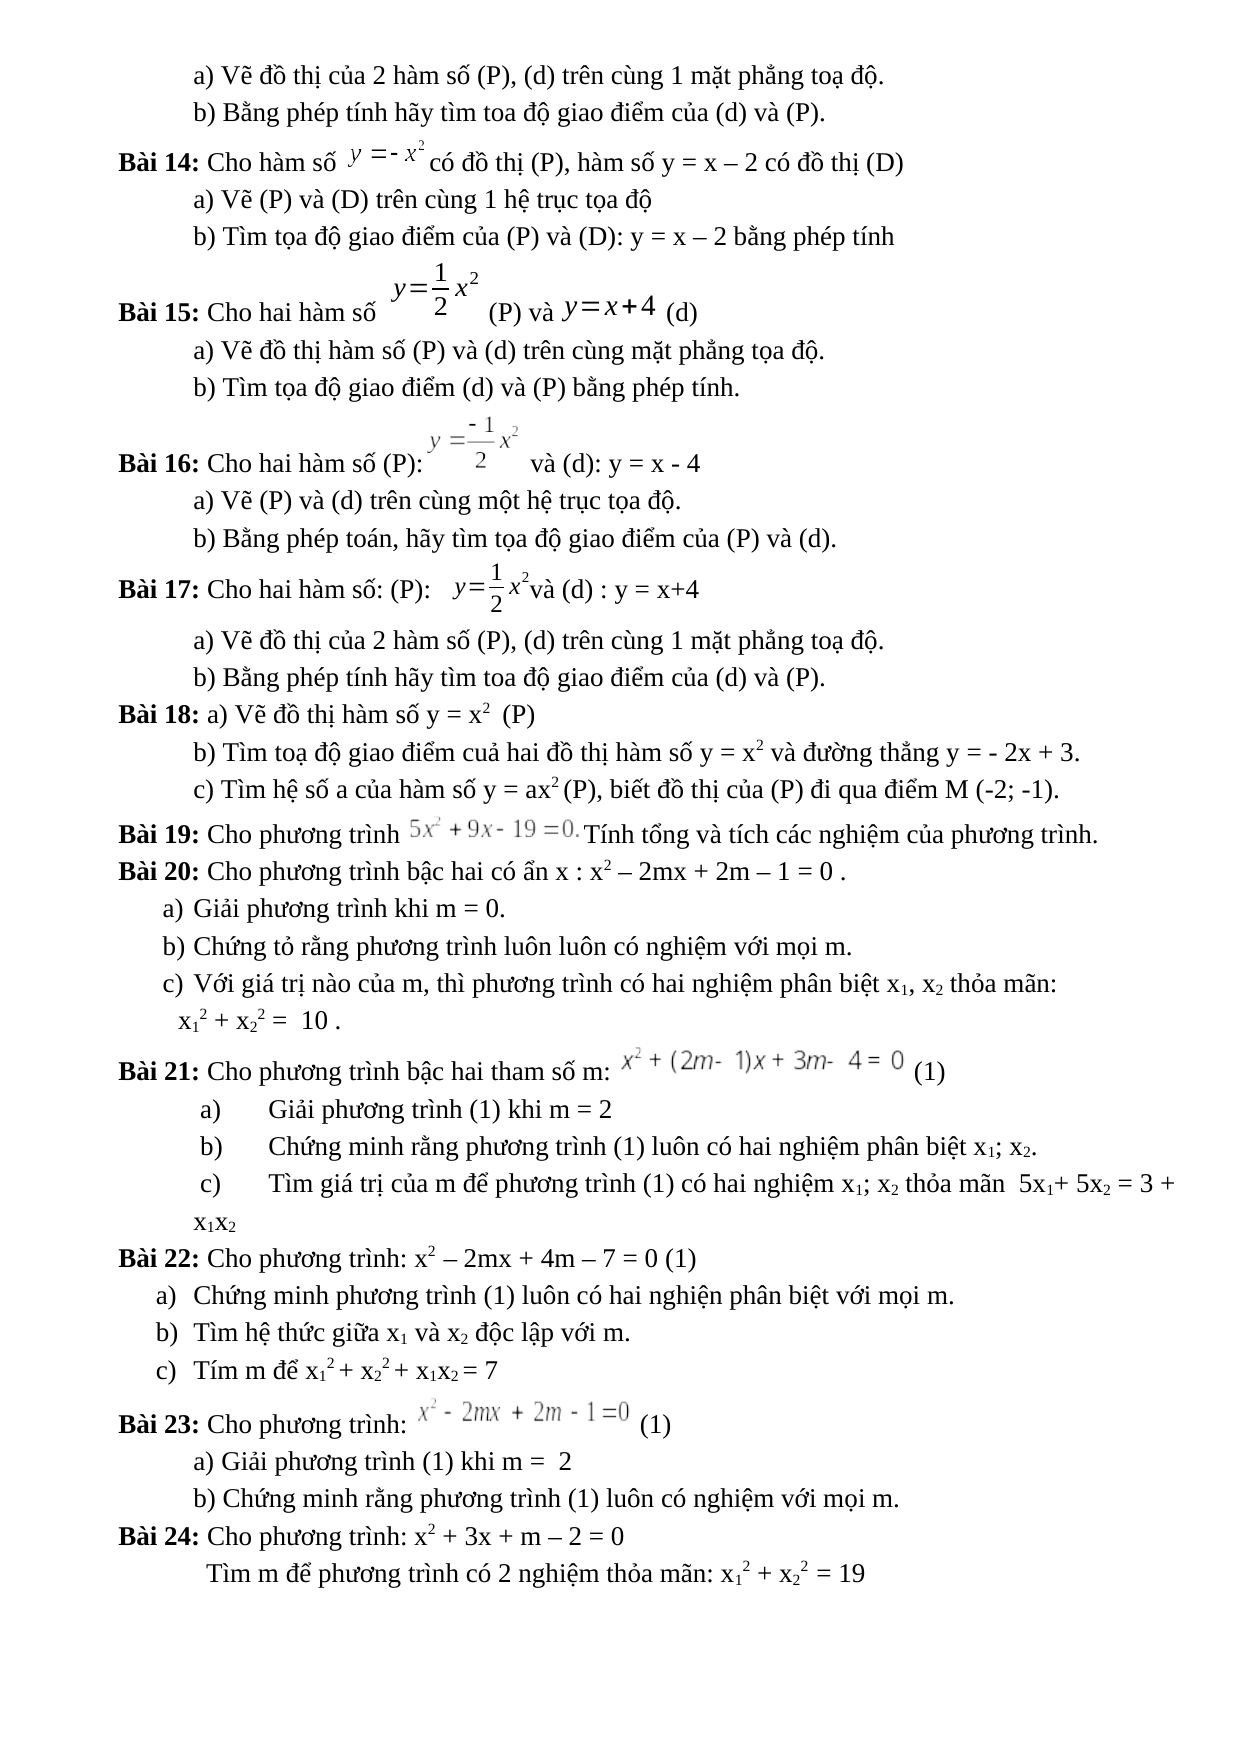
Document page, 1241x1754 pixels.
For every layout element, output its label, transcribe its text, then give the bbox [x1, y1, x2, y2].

list Tìm hệ thức giữa x1 và x2 độc lập với m. [156, 1317, 1181, 1348]
list Tìm giá trị của m để phương trình (1) có hai nghiệm x1; x2 thỏa mãn 5x1+ 5x2 = 3 + x1x2 [193, 1167, 1181, 1236]
text Bài 21: Cho phương trình bậc hai tham số m: (1) [118, 1042, 1181, 1087]
text Bài 15: Cho hai hàm số (P) và (d) [118, 258, 1181, 328]
text b) Chứng minh rằng phương trình (1) luôn có nghiệm với mọi m. [118, 1483, 1181, 1514]
text Bài 24: Cho phương trình: x2 + 3x + m – 2 = 0 [118, 1520, 1181, 1551]
list a) Vẽ (P) và (d) trên cùng một hệ trục tọa độ. [118, 484, 1181, 516]
text b) Tìm toạ độ giao điểm cuả hai đồ thị hàm số y = x2 và đường thẳng y = - 2x + 3. [118, 736, 1181, 767]
list Giải phương trình khi m = 0. [162, 893, 1181, 924]
list Tím m để x12 + x22 + x1x2 = 7 [156, 1354, 1181, 1385]
text a) Vẽ đồ thị của 2 hàm số (P), (d) trên cùng 1 mặt phẳng toạ độ. [118, 59, 1181, 90]
text a) Vẽ đồ thị của 2 hàm số (P), (d) trên cùng 1 mặt phẳng toạ độ. [118, 624, 1181, 655]
list Với giá trị nào của m, thì phương trình có hai nghiệm phân biệt x1, x2 thỏa mãn: [162, 967, 1181, 998]
text x12 + x22 = 10 . [171, 1004, 1181, 1036]
text c) Tìm hệ số a của hàm số y = ax2 (P), biết đồ thị của (P) đi qua điểm M (-2; -1). [118, 773, 1181, 804]
text Bài 14: Cho hàm số có đồ thị (P), hàm số y = x – 2 có đồ thị (D) [118, 134, 1240, 177]
text Bài 22: Cho phương trình: x2 – 2mx + 4m – 7 = 0 (1) [118, 1242, 1181, 1273]
text Tìm m để phương trình có 2 nghiệm thỏa mãn: x12 + x22 = 19 [118, 1557, 1181, 1588]
text b) Tìm tọa độ giao điểm (d) và (P) bằng phép tính. [118, 371, 1181, 402]
text a) Vẽ (P) và (D) trên cùng 1 hệ trục tọa độ [118, 183, 1181, 214]
text b) Bằng phép toán, hãy tìm tọa độ giao điểm của (P) và (d). [118, 522, 1181, 553]
text Bài 19: Cho phương trình Tính tổng và tích các nghiệm của phương trình. [118, 811, 1181, 849]
text a) Vẽ đồ thị hàm số (P) và (d) trên cùng mặt phẳng tọa độ. [118, 334, 1181, 365]
text a) Giải phương trình (1) khi m = 2 [118, 1445, 1181, 1476]
text Bài 18: a) Vẽ đồ thị hàm số y = x2 (P) [118, 699, 1181, 730]
list Chứng minh rằng phương trình (1) luôn có hai nghiệm phân biệt x1; x2. [193, 1130, 1181, 1161]
text Bài 17: Cho hai hàm số: (P): và (d) : y = x+4 [118, 559, 1181, 618]
text Bài 16: Cho hai hàm số (P): và (d): y = x - 4 [118, 408, 1181, 478]
list Chứng tỏ rằng phương trình luôn luôn có nghiệm với mọi m. [162, 930, 1181, 961]
text Bài 23: Cho phương trình: (1) [118, 1391, 1181, 1439]
text b) Tìm tọa độ giao điểm của (P) và (D): y = x – 2 bằng phép tính [118, 220, 1181, 252]
list Giải phương trình (1) khi m = 2 [193, 1093, 1181, 1124]
list Chứng minh phương trình (1) luôn có hai nghiện phân biệt với mọi m. [156, 1279, 1181, 1310]
text b) Bằng phép tính hãy tìm toa độ giao điểm của (d) và (P). [118, 96, 1181, 127]
text Bài 20: Cho phương trình bậc hai có ẩn x : x2 – 2mx + 2m – 1 = 0 . [118, 855, 1181, 886]
text b) Bằng phép tính hãy tìm toa độ giao điểm của (d) và (P). [118, 661, 1181, 692]
